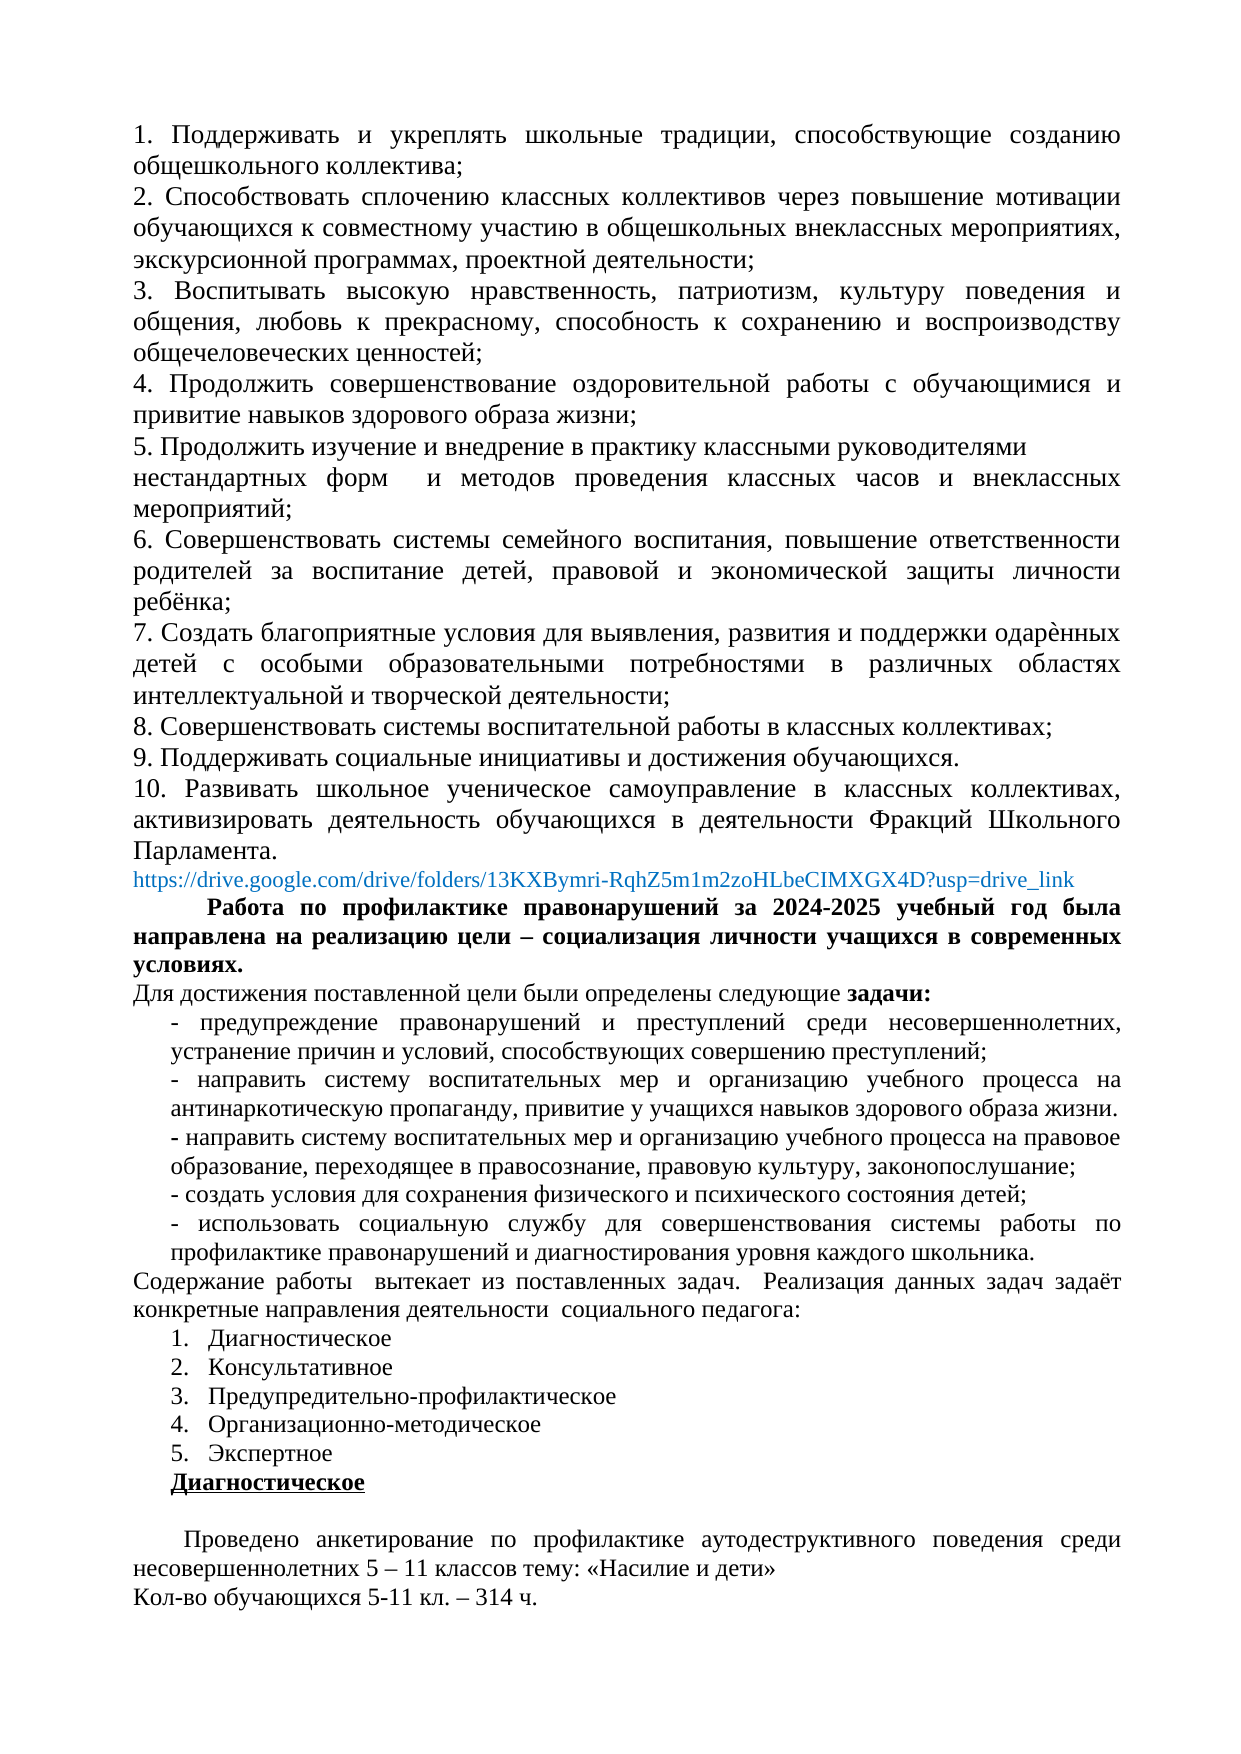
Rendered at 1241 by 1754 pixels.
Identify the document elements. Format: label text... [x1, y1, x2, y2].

text 3. Воспитывать высокую нравственность, патриотизм, культуру поведения и общения, любовь к прекрасному, способность к сохранению и воспроизводству общечеловеческих ценностей; [133, 274, 1122, 367]
text - использовать социальную службу для совершенствования системы работы по профилактике правонарушений и диагностирования уровня каждого школьника. [170, 1208, 1122, 1266]
text Содержание работы вытекает из поставленных задач. Реализация данных задач задаёт конкретные направления деятельности социального педагога: [133, 1266, 1122, 1323]
text - создать условия для сохранения физического и психического состояния детей; [170, 1179, 1122, 1208]
list Предупредительно-профилактическое [170, 1381, 1122, 1409]
list Консультативное [170, 1352, 1122, 1381]
text Кол-во обучающихся 5-11 кл. – 314 ч. [133, 1582, 1122, 1611]
list Организационно-методическое [170, 1409, 1122, 1438]
list Диагностическое [170, 1323, 1122, 1352]
text нестандартных форм и методов проведения классных часов и внеклассных мероприятий; [133, 461, 1122, 523]
text Для достижения поставленной цели были определены следующие задачи: [133, 978, 1122, 1007]
text 7. Создать благоприятные условия для выявления, развития и поддержки одарѐнных детей с особыми образовательными потребностями в различных областях интеллектуальной и творческой деятельности; [133, 616, 1122, 710]
text 1. Поддерживать и укреплять школьные традиции, способствующие созданию общешкольного коллектива; [133, 118, 1122, 180]
text Работа по профилактике правонарушений за 2024-2025 учебный год была направлена на реализацию цели – социализация личности учащихся в современных условиях. [133, 892, 1122, 978]
text 9. Поддерживать социальные инициативы и достижения обучающихся. [133, 741, 1122, 772]
text 8. Совершенствовать системы воспитательной работы в классных коллективах; [133, 710, 1122, 741]
list Экспертное [170, 1438, 1122, 1467]
text 4. Продолжить совершенствование оздоровительной работы с обучающимися и привитие навыков здорового образа жизни; [133, 367, 1122, 429]
text - предупреждение правонарушений и преступлений среди несовершеннолетних, устранение причин и условий, способствующих совершению преступлений; [170, 1007, 1122, 1064]
text - направить систему воспитательных мер и организацию учебного процесса на антинаркотическую пропаганду, привитие у учащихся навыков здорового образа жизни. [170, 1064, 1122, 1122]
text Диагностическое [170, 1467, 1122, 1496]
text https://drive.google.com/drive/folders/13KXBymri-RqhZ5m1m2zoHLbeCIMXGX4D?usp=drive_link [133, 866, 1122, 892]
text - направить систему воспитательных мер и организацию учебного процесса на правовое образование, переходящее в правосознание, правовую культуру, законопослушание; [170, 1122, 1122, 1179]
text 5. Продолжить изучение и внедрение в практику классными руководителями [133, 429, 1122, 461]
text Проведено анкетирование по профилактике аутодеструктивного поведения среди несовершеннолетних 5 – 11 классов тему: «Насилие и дети» [133, 1524, 1122, 1582]
text 2. Способствовать сплочению классных коллективов через повышение мотивации обучающихся к совместному участию в общешкольных внеклассных мероприятиях, экскурсионной программах, проектной деятельности; [133, 180, 1122, 274]
text 6. Совершенствовать системы семейного воспитания, повышение ответственности родителей за воспитание детей, правовой и экономической защиты личности ребёнка; [133, 523, 1122, 616]
text 10. Развивать школьное ученическое самоуправление в классных коллективах, активизировать деятельность обучающихся в деятельности Фракций Школьного Парламента. [133, 772, 1122, 866]
